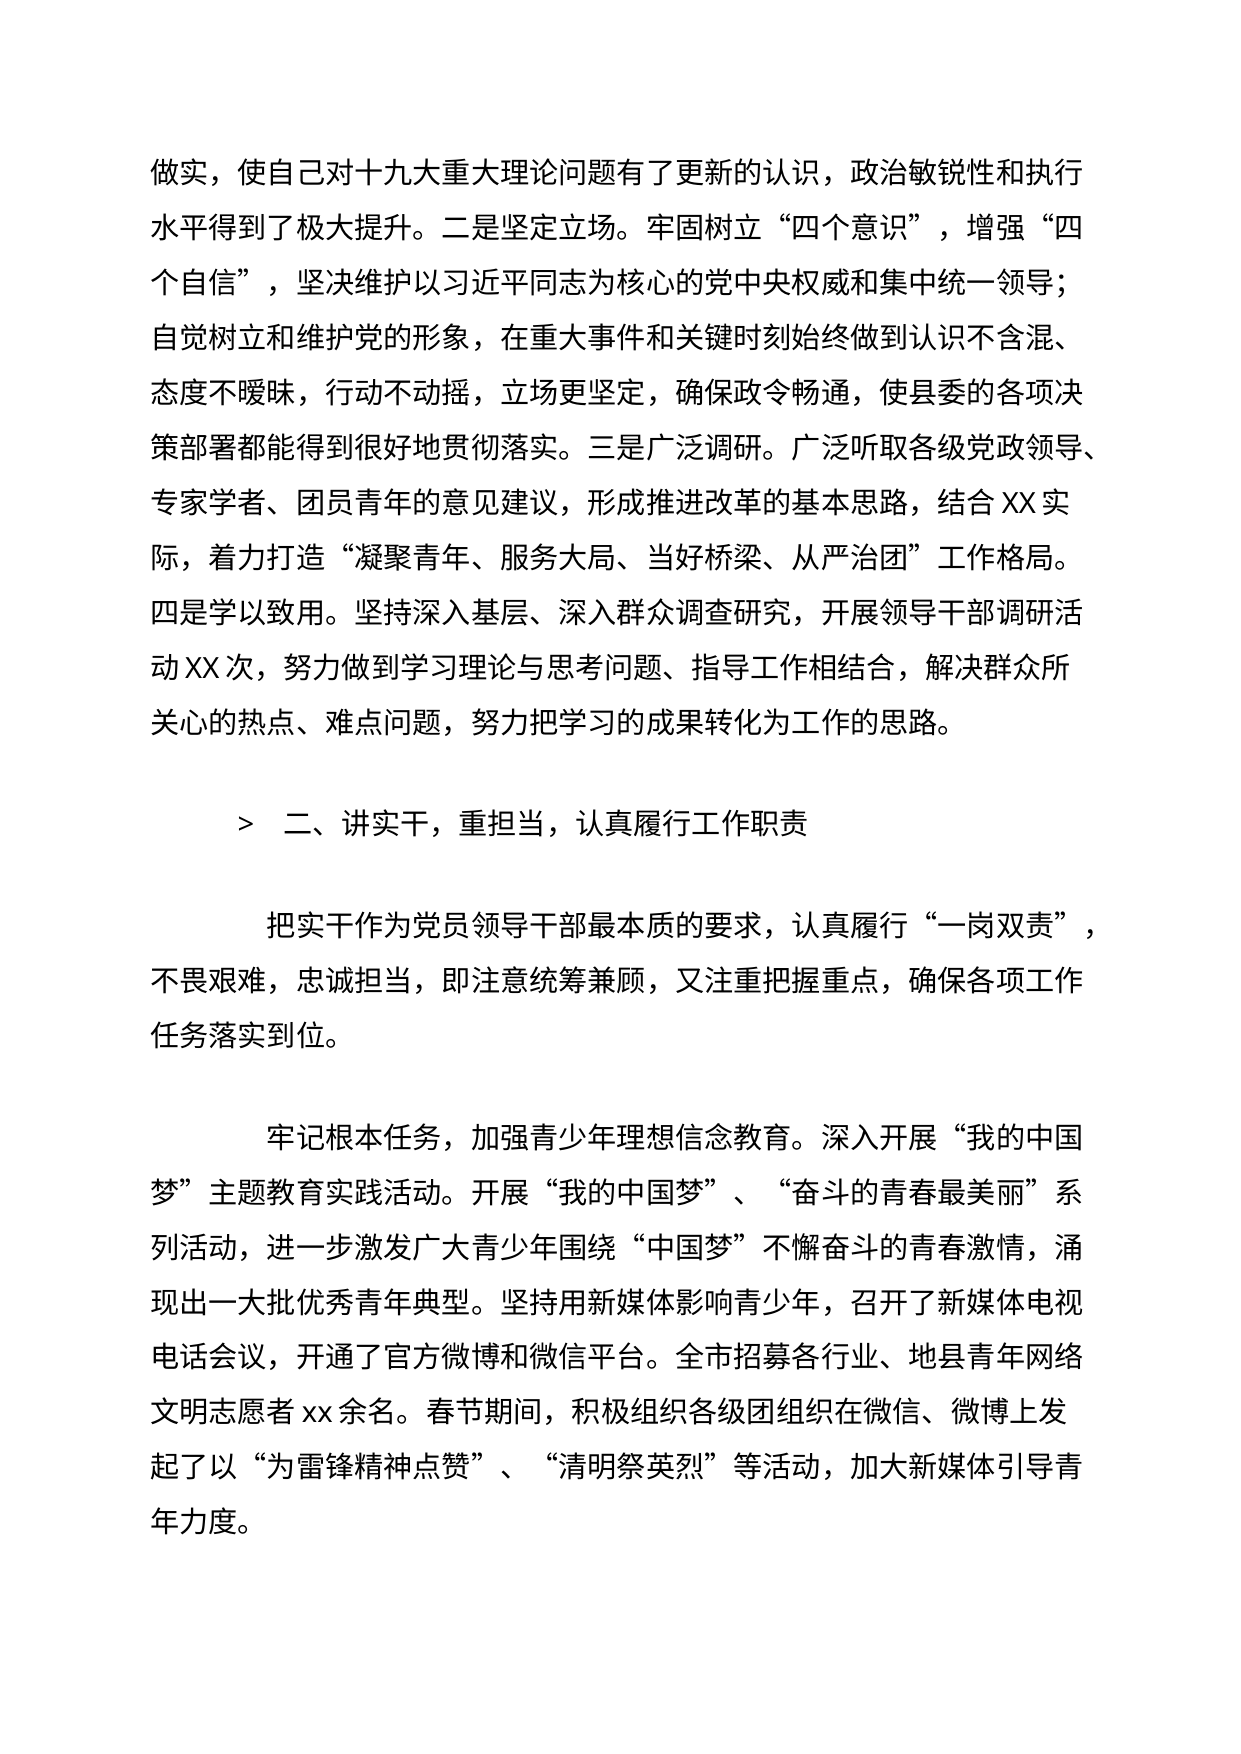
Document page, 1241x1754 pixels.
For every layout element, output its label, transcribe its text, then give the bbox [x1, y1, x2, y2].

text 牢记根本任务，加强青少年理想信念教育。深入开展“我的中国梦”主题教育实践活动。开展“我的中国梦”、“奋斗的青春最美丽”系列活动，进一步激发广大青少年围绕“中国梦”不懈奋斗的青春激情，涌现出一大批优秀青年典型。坚持用新媒体影响青少年，召开了新媒体电视电话会议，开通了官方微博和微信平台。全市招募各行业、地县青年网络文明志愿者xx余名。春节期间，积极组织各级团组织在微信、微博上发起了以“为雷锋精神点赞”、“清明祭英烈”等活动，加大新媒体引导青年力度。 [150, 1114, 1090, 1541]
text 把实干作为党员领导干部最本质的要求，认真履行“一岗双责”，不畏艰难，忠诚担当，即注意统筹兼顾，又注重把握重点，确保各项工作任务落实到位。 [150, 903, 1090, 1055]
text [150, 150, 1090, 741]
text > 二、讲实干，重担当，认真履行工作职责 [150, 801, 1090, 843]
